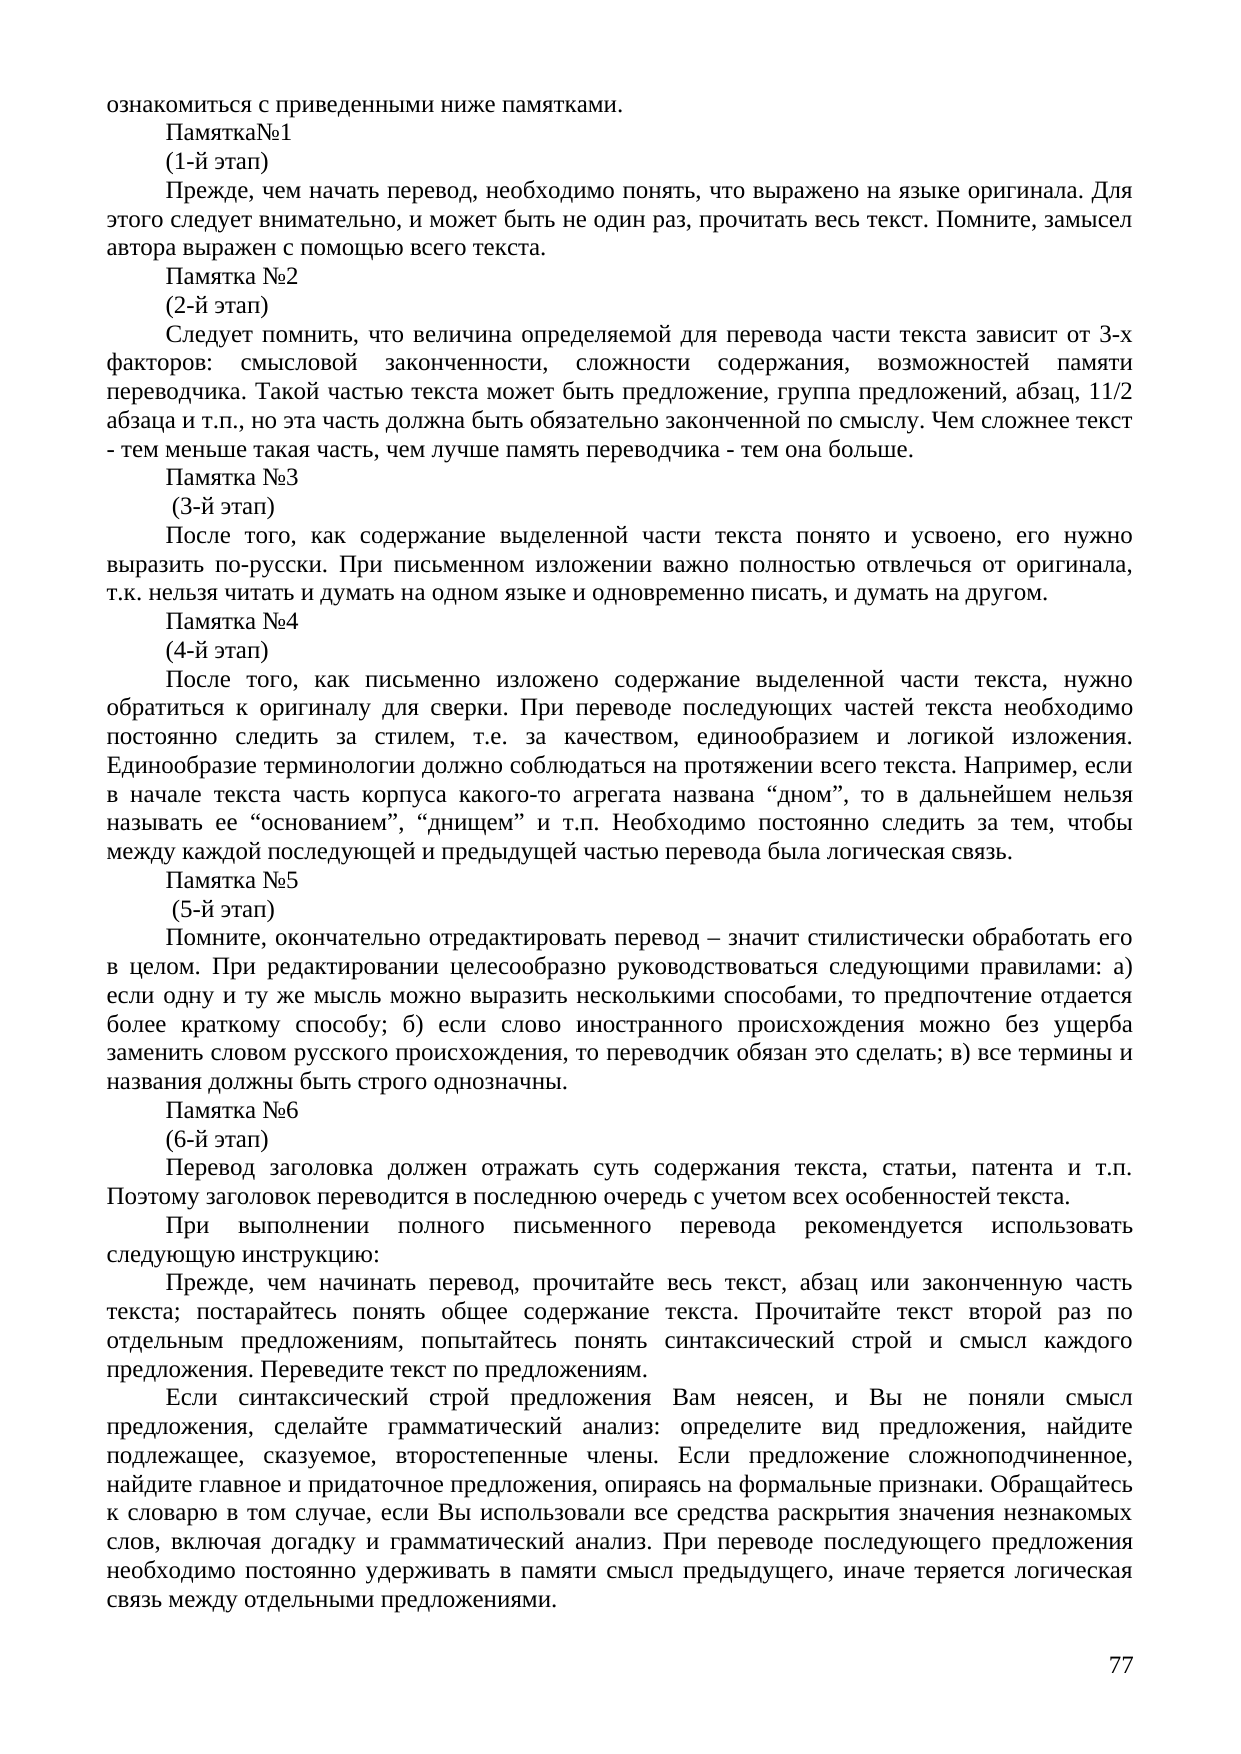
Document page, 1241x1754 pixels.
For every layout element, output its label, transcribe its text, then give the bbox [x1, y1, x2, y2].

text (1-й этап) [106, 146, 1134, 175]
text (3-й этап) [106, 491, 1134, 520]
text (4-й этап) [106, 635, 1134, 664]
text После того, как содержание выделенной части текста понято и усвоено, его нужно выразить по-русски. При письменном изложении важно полностью отвлечься от оригинала, т.к. нельзя читать и думать на одном языке и одновременно писать, и думать на другом. [106, 520, 1134, 606]
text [106, 89, 1134, 117]
text При выполнении полного письменного перевода рекомендуется использовать следующую инструкцию: [106, 1210, 1134, 1267]
text После того, как письменно изложено содержание выделенной части текста, нужно обратиться к оригиналу для сверки. При переводе последующих частей текста необходимо постоянно следить за стилем, т.е. за качеством, единообразием и логикой изложения. Единообразие терминологии должно соблюдаться на протяжении всего текста. Например, если в начале текста часть корпуса какого-то агрегата названа “дном”, то в дальнейшем нельзя называть ее “основанием”, “днищем” и т.п. Необходимо постоянно следить за тем, чтобы между каждой последующей и предыдущей частью перевода была логическая связь. [106, 664, 1134, 865]
text Памятка №4 [106, 606, 1134, 635]
text Памятка №5 [106, 865, 1134, 894]
text Памятка№1 [106, 117, 1134, 146]
text Памятка №3 [106, 462, 1134, 491]
text (2-й этап) [106, 290, 1134, 319]
text Перевод заголовка должен отражать суть содержания текста, статьи, патента и т.п. Поэтому заголовок переводится в последнюю очередь с учетом всех особенностей текста. [106, 1152, 1134, 1210]
text Прежде, чем начать перевод, необходимо понять, что выражено на языке оригинала. Для этого следует внимательно, и может быть не один раз, прочитать весь текст. Помните, замысел автора выражен с помощью всего текста. [106, 175, 1134, 261]
text Памятка №6 [106, 1095, 1134, 1124]
text Прежде, чем начинать перевод, прочитайте весь текст, абзац или законченную часть текста; постарайтесь понять общее содержание текста. Прочитайте текст второй раз по отдельным предложениям, попытайтесь понять синтаксический строй и смысл каждого предложения. Переведите текст по предложениям. [106, 1267, 1134, 1382]
text Памятка №2 [106, 261, 1134, 290]
text (6-й этап) [106, 1124, 1134, 1152]
text Если синтаксический строй предложения Вам неясен, и Вы не поняли смысл предложения, сделайте грамматический анализ: определите вид предложения, найдите подлежащее, сказуемое, второстепенные члены. Если предложение сложноподчиненное, найдите главное и придаточное предложения, опираясь на формальные признаки. Обращайтесь к словарю в том случае, если Вы использовали все средства раскрытия значения незнакомых слов, включая догадку и грамматический анализ. При переводе последующего предложения необходимо постоянно удерживать в памяти смысл предыдущего, иначе теряется логическая связь между отдельными предложениями. [106, 1382, 1134, 1612]
text (5-й этап) [106, 894, 1134, 922]
text Помните, окончательно отредактировать перевод – значит стилистически обработать его в целом. При редактировании целесообразно руководствоваться следующими правилами: а) если одну и ту же мысль можно выразить несколькими способами, то предпочтение отдается более краткому способу; б) если слово иностранного происхождения можно без ущерба заменить словом русского происхождения, то переводчик обязан это сделать; в) все термины и названия должны быть строго однозначны. [106, 922, 1134, 1095]
text Следует помнить, что величина определяемой для перевода части текста зависит от 3-х факторов: смысловой законченности, сложности содержания, возможностей памяти переводчика. Такой частью текста может быть предложение, группа предложений, абзац, 11/2 абзаца и т.п., но эта часть должна быть обязательно законченной по смыслу. Чем сложнее текст - тем меньше такая часть, чем лучше память переводчика - тем она больше. [106, 319, 1134, 462]
